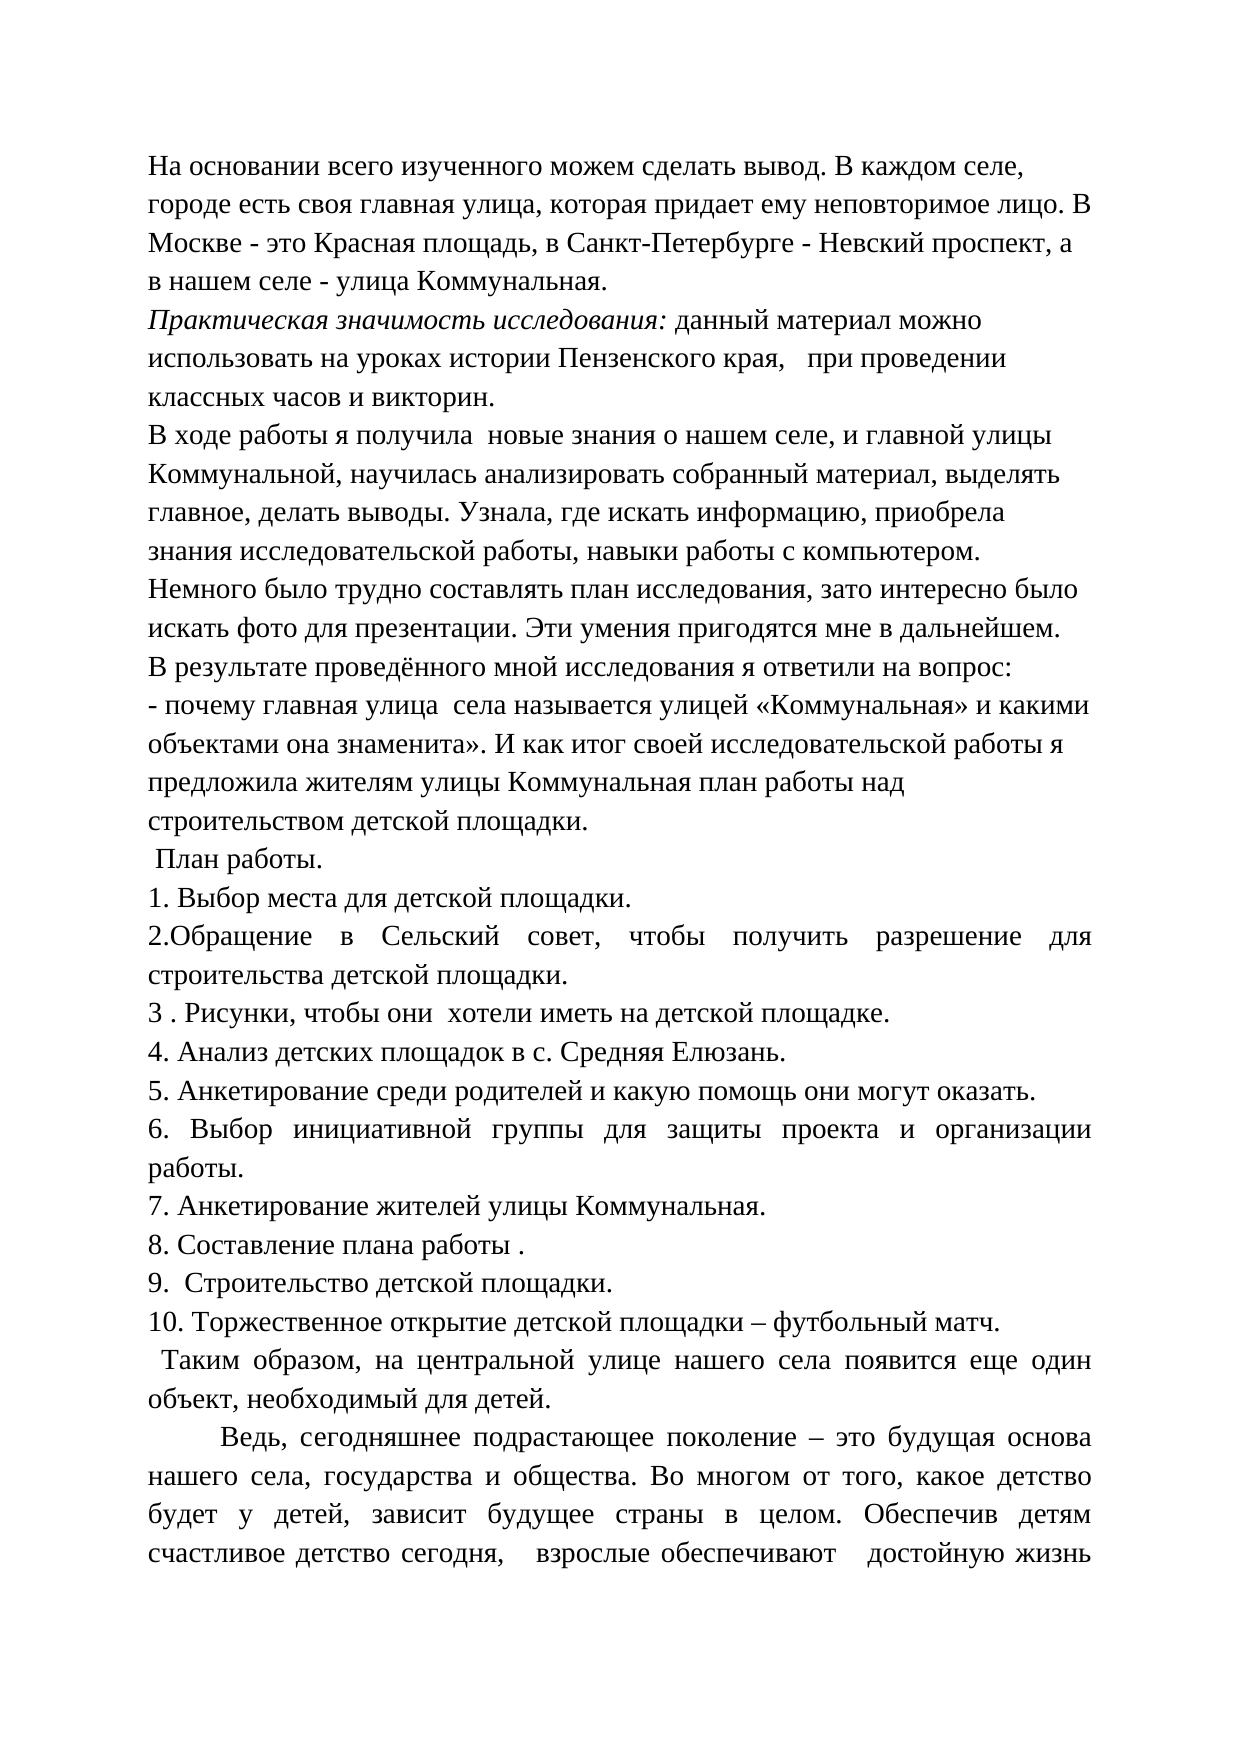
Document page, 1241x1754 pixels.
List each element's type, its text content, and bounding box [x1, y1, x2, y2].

text 1. Выбор места для детской площадки. [148, 880, 1093, 913]
text В ходе работы я получила новые знания о нашем селе, и главной улицы Коммунальной, научилась анализировать собранный материал, выделять главное, делать выводы. Узнала, где искать информацию, приобрела знания исследовательской работы, навыки работы с компьютером. Немного было трудно составлять план исследования, зато интересно было искать фото для презентации. Эти умения пригодятся мне в дальнейшем. [148, 417, 1093, 644]
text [148, 1419, 1093, 1569]
text 9. Строительство детской площадки. [148, 1265, 1093, 1299]
text 7. Анкетирование жителей улицы Коммунальная. [148, 1188, 1093, 1222]
text План работы. [148, 841, 1093, 875]
text 3 . Рисунки, чтобы они хотели иметь на детской площадке. [148, 996, 1093, 1029]
text 5. Анкетирование среди родителей и какую помощь они могут оказать. [148, 1073, 1093, 1106]
text 8. Составление плана работы . [148, 1227, 1093, 1260]
text 2.Обращение в Сельский совет, чтобы получить разрешение для строительства детской площадки. [148, 918, 1093, 991]
text 10. Торжественное открытие детской площадки – футбольный матч. [148, 1304, 1093, 1337]
text 6. Выбор инициативной группы для защиты проекта и организации работы. [148, 1111, 1093, 1183]
text Практическая значимость исследования: данный материал можно использовать на уроках истории Пензенского края, при проведении классных часов и викторин. [148, 302, 1093, 412]
text Таким образом, на центральной улице нашего села появится еще один объект, необходимый для детей. [148, 1342, 1093, 1414]
text - почему главная улица села называется улицей «Коммунальная» и какими объектами она знаменита». И как итог своей исследовательской работы я предложила жителям улицы Коммунальная план работы над строительством детской площадки. [148, 687, 1093, 836]
text В результате проведённого мной исследования я ответили на вопрос: [148, 649, 1093, 682]
text На основании всего изученного можем сделать вывод. В каждом селе, городе есть своя главная улица, которая придает ему неповторимое лицо. В Москве - это Красная площадь, в Санкт-Петербурге - Невский проспект, а в нашем селе - улица Коммунальная. [148, 148, 1093, 297]
text 4. Анализ детских площадок в с. Средняя Елюзань. [148, 1034, 1093, 1068]
